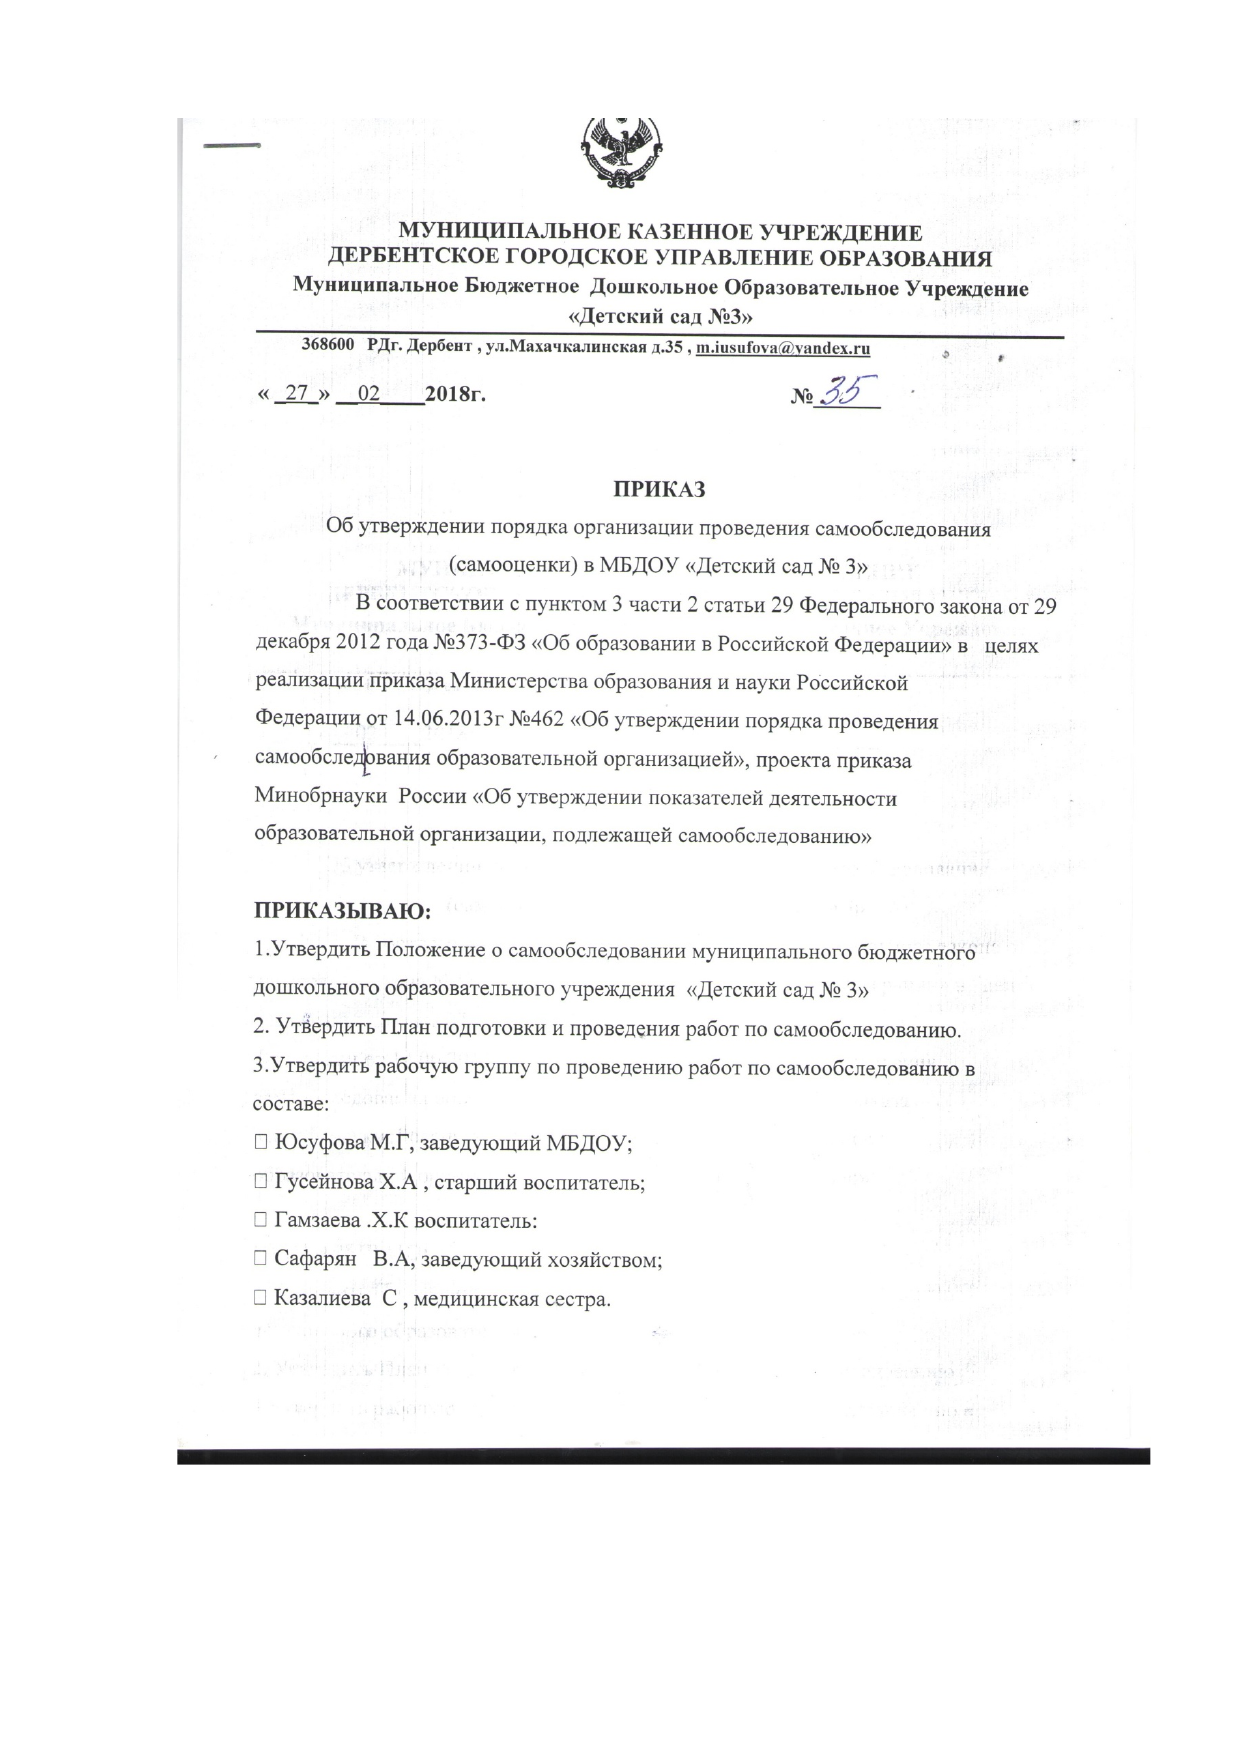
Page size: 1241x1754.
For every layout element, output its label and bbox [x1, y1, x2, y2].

picture [177, 118, 1151, 1469]
